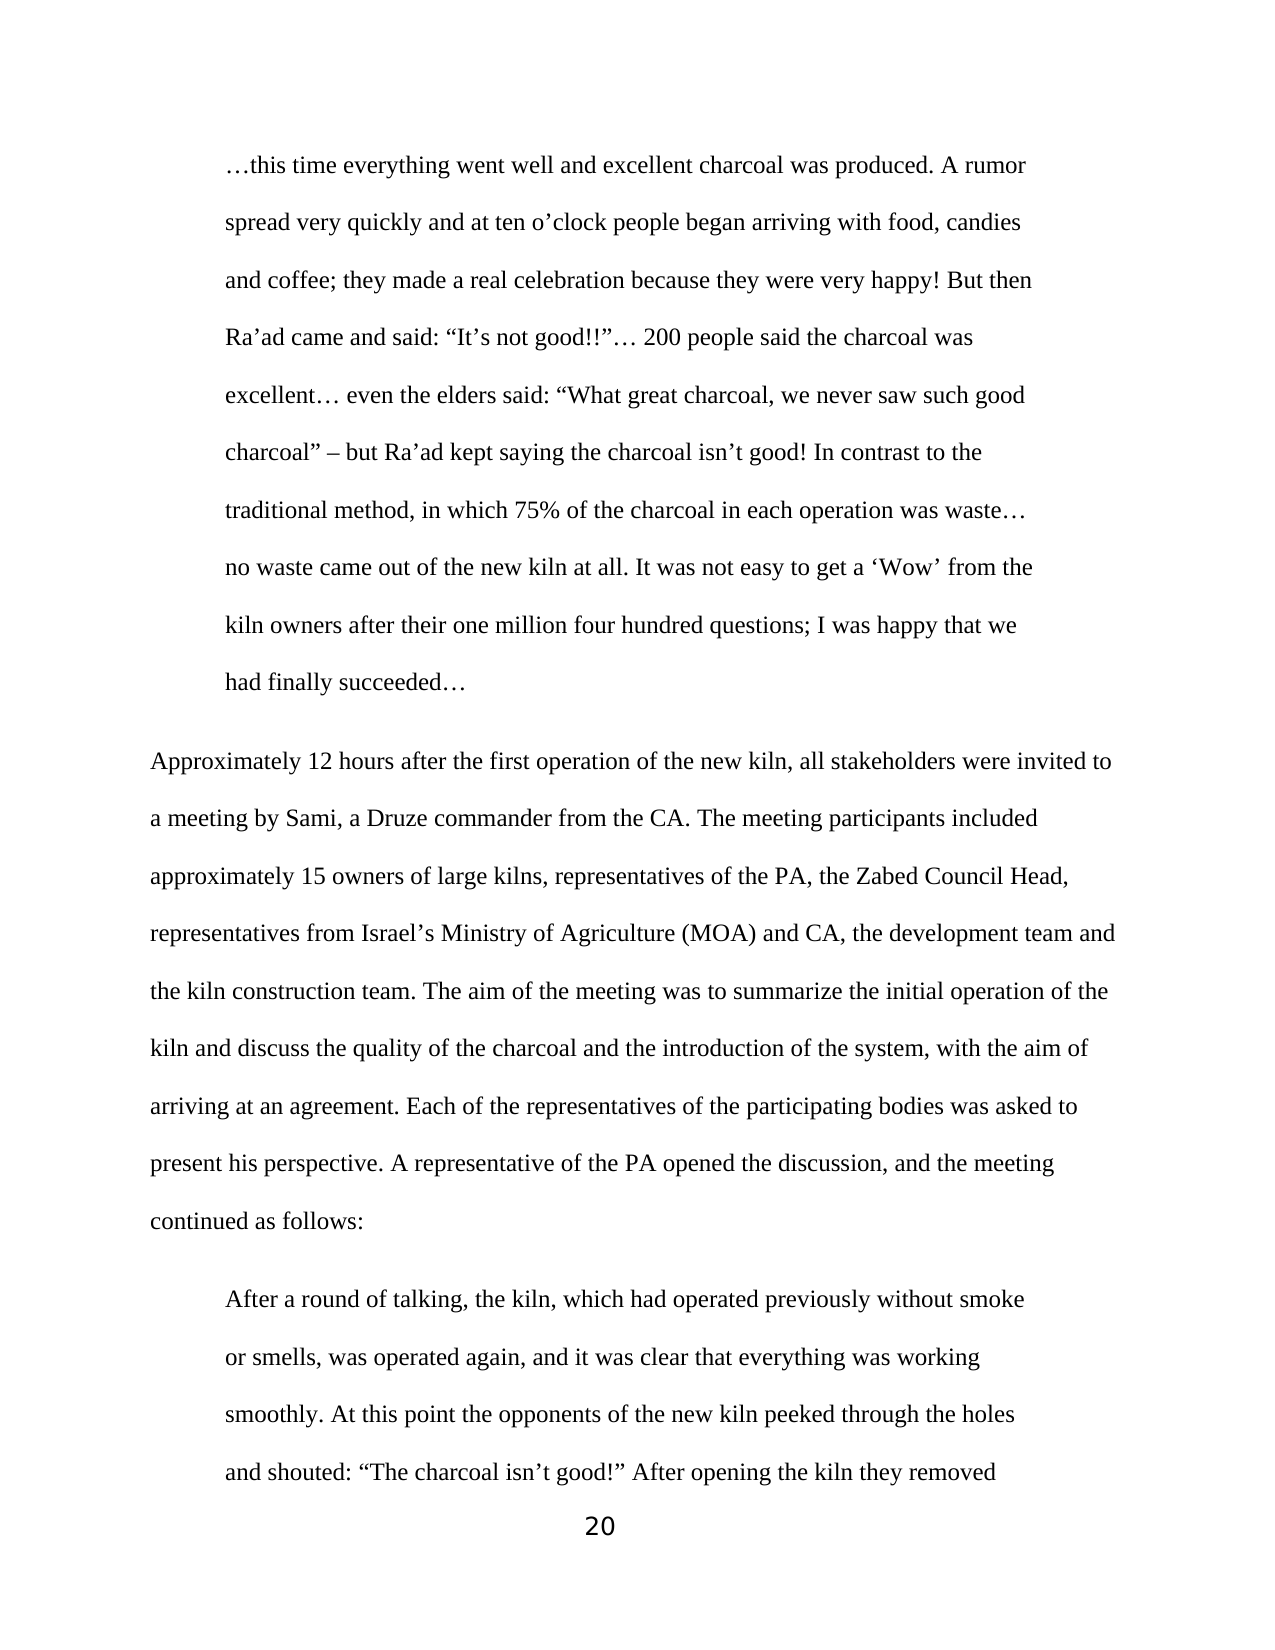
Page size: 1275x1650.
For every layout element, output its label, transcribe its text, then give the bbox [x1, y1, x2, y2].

text Approximately 12 hours after the first operation of the new kiln, all stakeholders were invited to a meeting by Sami, a Druze commander from the CA. The meeting participants included approximately 15 owners of large kilns, representatives of the PA, the Zabed Council Head, representatives from Israel’s Ministry of Agriculture (MOA) and CA, the development team and the kiln construction team. The aim of the meeting was to summarize the initial operation of the kiln and discuss the quality of the charcoal and the introduction of the system, with the aim of arriving at an agreement. Each of the representatives of the participating bodies was asked to present his perspective. A representative of the PA opened the discussion, and the meeting continued as follows: [150, 746, 1125, 1234]
text …this time everything went well and excellent charcoal was produced. A rumor spread very quickly and at ten o’clock people began arriving with food, candies and coffee; they made a real celebration because they were very happy! But then Ra’ad came and said: “It’s not good!!”… 200 people said the charcoal was excellent… even the elders said: “What great charcoal, we never saw such good charcoal” – but Ra’ad kept saying the charcoal isn’t good! In contrast to the traditional method, in which 75% of the charcoal in each operation was waste… no waste came out of the new kiln at all. It was not easy to get a ‘Wow’ from the kiln owners after their one million four hundred questions; I was happy that we had finally succeeded… [225, 150, 1050, 696]
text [150, 1284, 1050, 1485]
